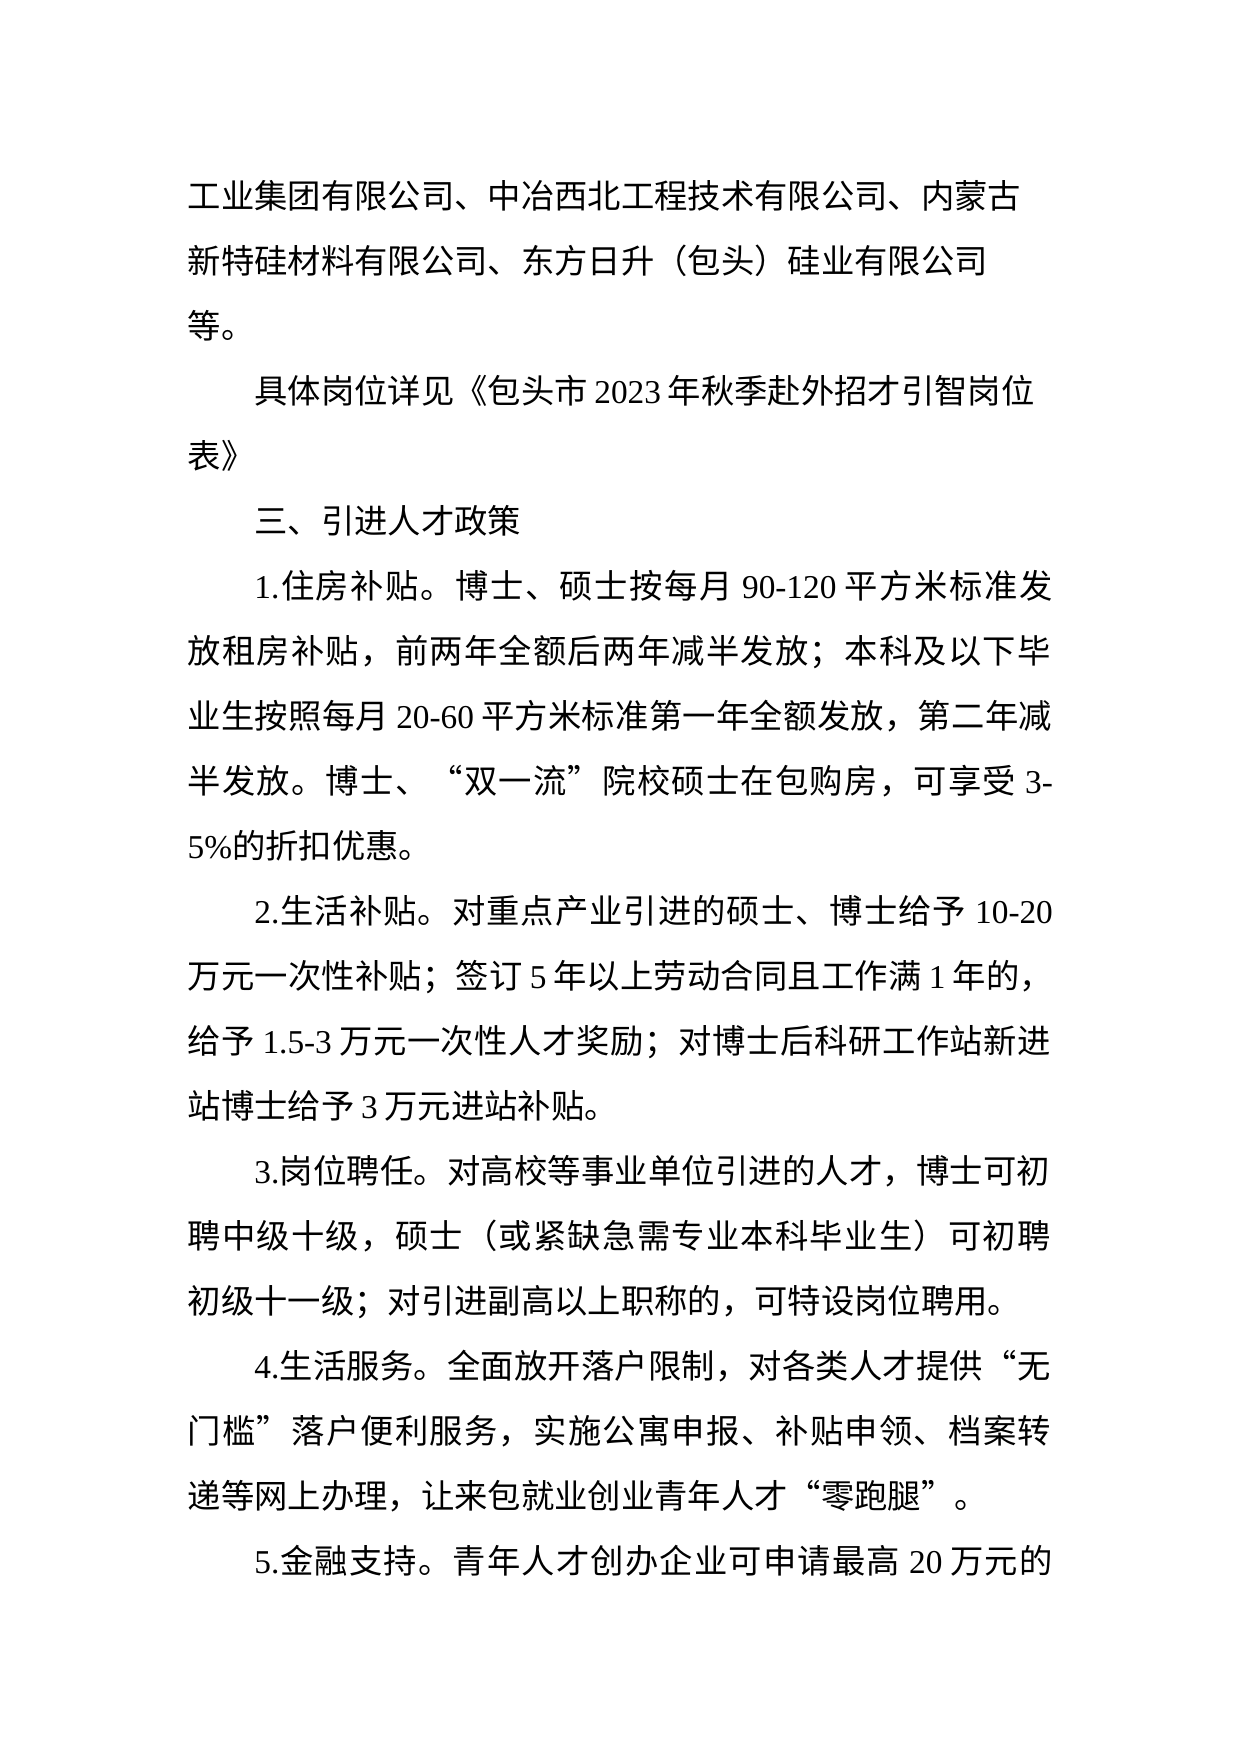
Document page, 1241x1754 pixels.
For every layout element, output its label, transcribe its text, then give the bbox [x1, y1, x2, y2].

text 4.生活服务。全面放开落户限制，对各类人才提供“无门槛”落户便利服务，实施公寓申报、补贴申领、档案转递等网上办理，让来包就业创业青年人才“零跑腿”。 [187, 1332, 1053, 1527]
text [187, 1527, 1053, 1592]
text 3.岗位聘任。对高校等事业单位引进的人才，博士可初聘中级十级，硕士（或紧缺急需专业本科毕业生）可初聘初级十一级；对引进副高以上职称的，可特设岗位聘用。 [187, 1137, 1053, 1332]
text 1.住房补贴。博士、硕士按每月90-120平方米标准发放租房补贴，前两年全额后两年减半发放；本科及以下毕业生按照每月20-60平方米标准第一年全额发放，第二年减半发放。博士、“双一流”院校硕士在包购房，可享受3-5%的折扣优惠。 [187, 552, 1053, 877]
list 具体岗位详见《包头市2023年秋季赴外招才引智岗位表》 [187, 357, 1053, 487]
text 三、引进人才政策 [187, 487, 1053, 552]
text 2.生活补贴。对重点产业引进的硕士、博士给予10-20万元一次性补贴；签订5年以上劳动合同且工作满1年的，给予1.5-3万元一次性人才奖励；对博士后科研工作站新进站博士给予3万元进站补贴。 [187, 877, 1053, 1137]
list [187, 162, 1053, 357]
